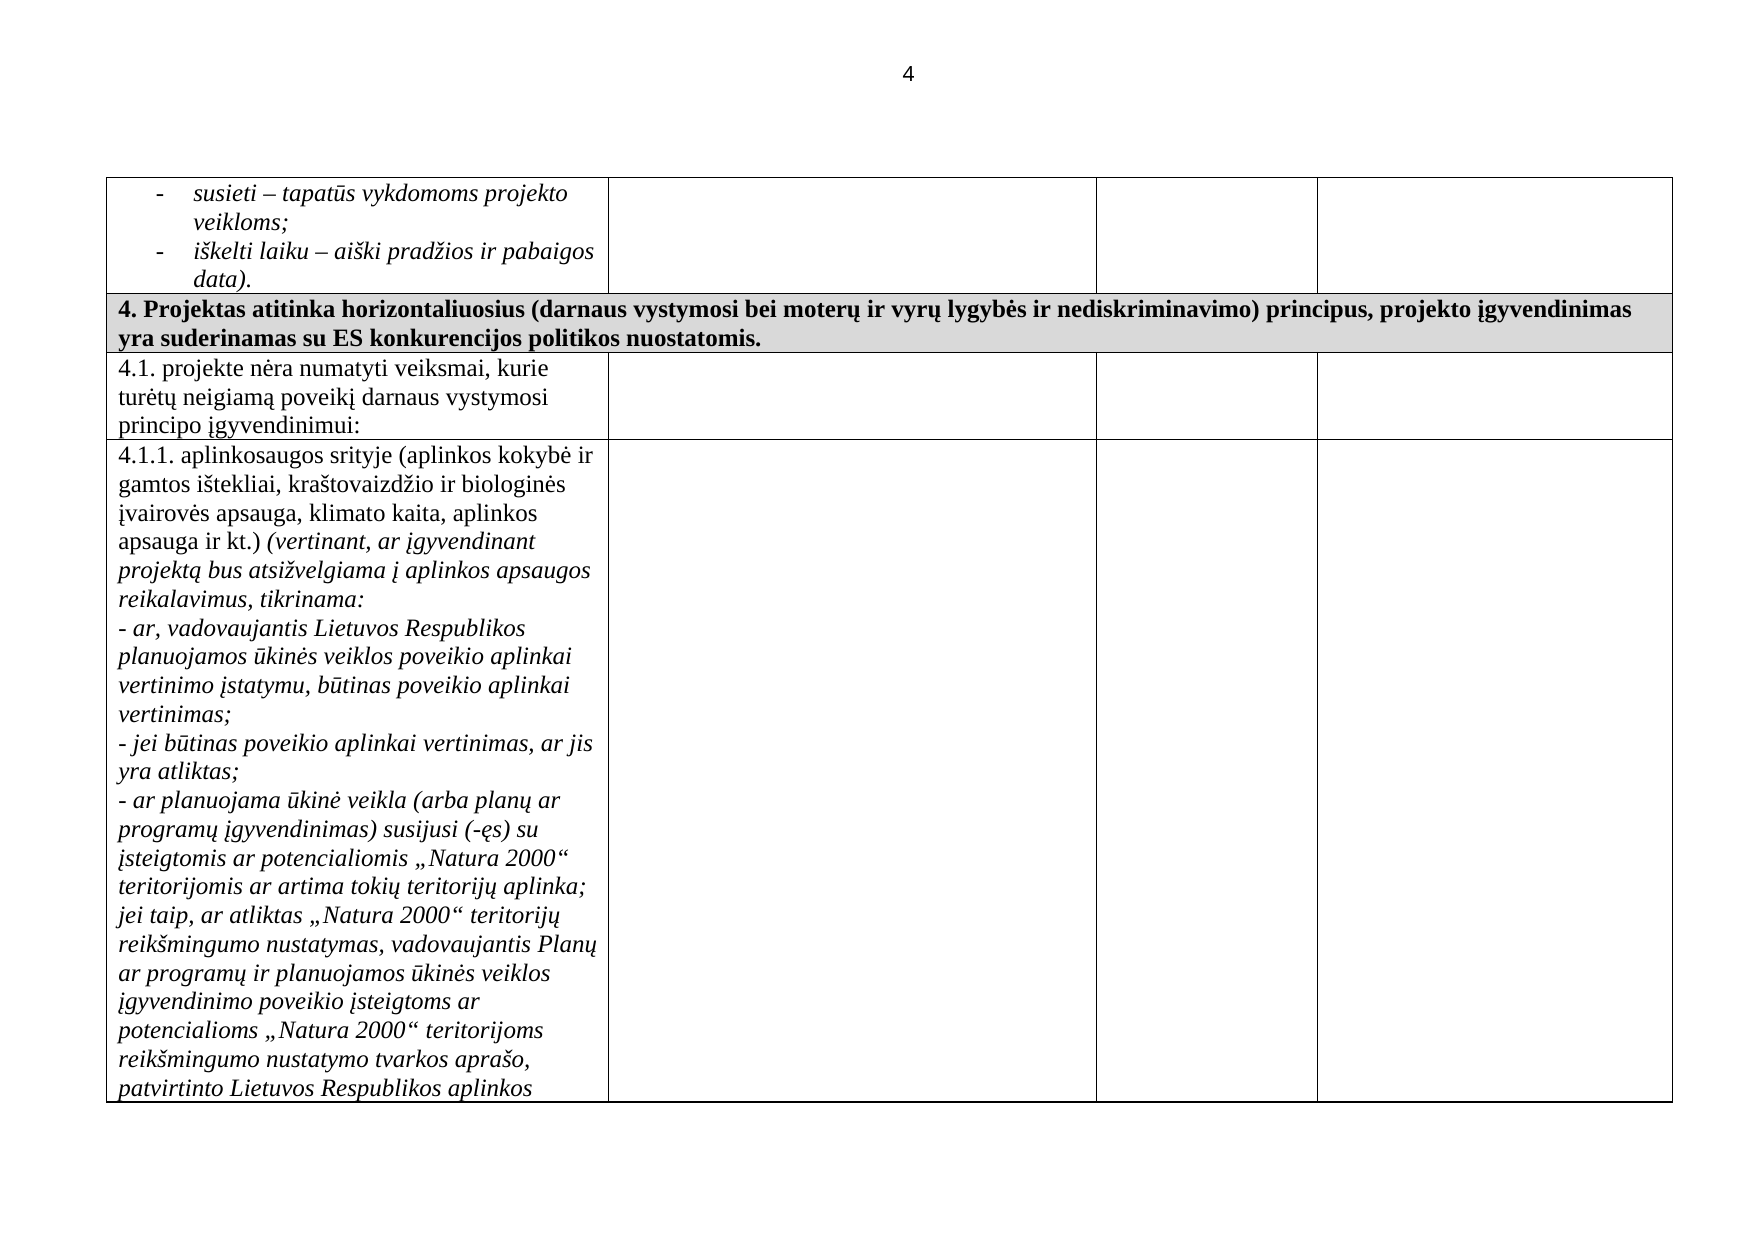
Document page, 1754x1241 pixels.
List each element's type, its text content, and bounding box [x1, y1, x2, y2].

table_cell [609, 178, 1096, 293]
table_cell [1318, 178, 1672, 293]
table_cell [609, 353, 1096, 439]
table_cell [107, 440, 608, 1101]
table_cell [1097, 178, 1317, 293]
table_cell [1097, 353, 1317, 439]
table_cell 4. Projektas atitinka horizontaliuosius (darnaus vystymosi bei moterų ir vyrų lygybės ir nediskriminavimo) principus, projekto įgyvendinimas yra suderinamas su ES konkurencijos politikos nuostatomis. [107, 294, 1672, 352]
table_cell [1097, 440, 1317, 1101]
table_cell [1318, 353, 1672, 439]
table_cell [609, 440, 1096, 1101]
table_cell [107, 178, 608, 293]
table_cell 4.1. projekte nėra numatyti veiksmai, kurie turėtų neigiamą poveikį darnaus vystymosi principo įgyvendinimui: [107, 353, 608, 439]
table_cell [1318, 440, 1672, 1101]
